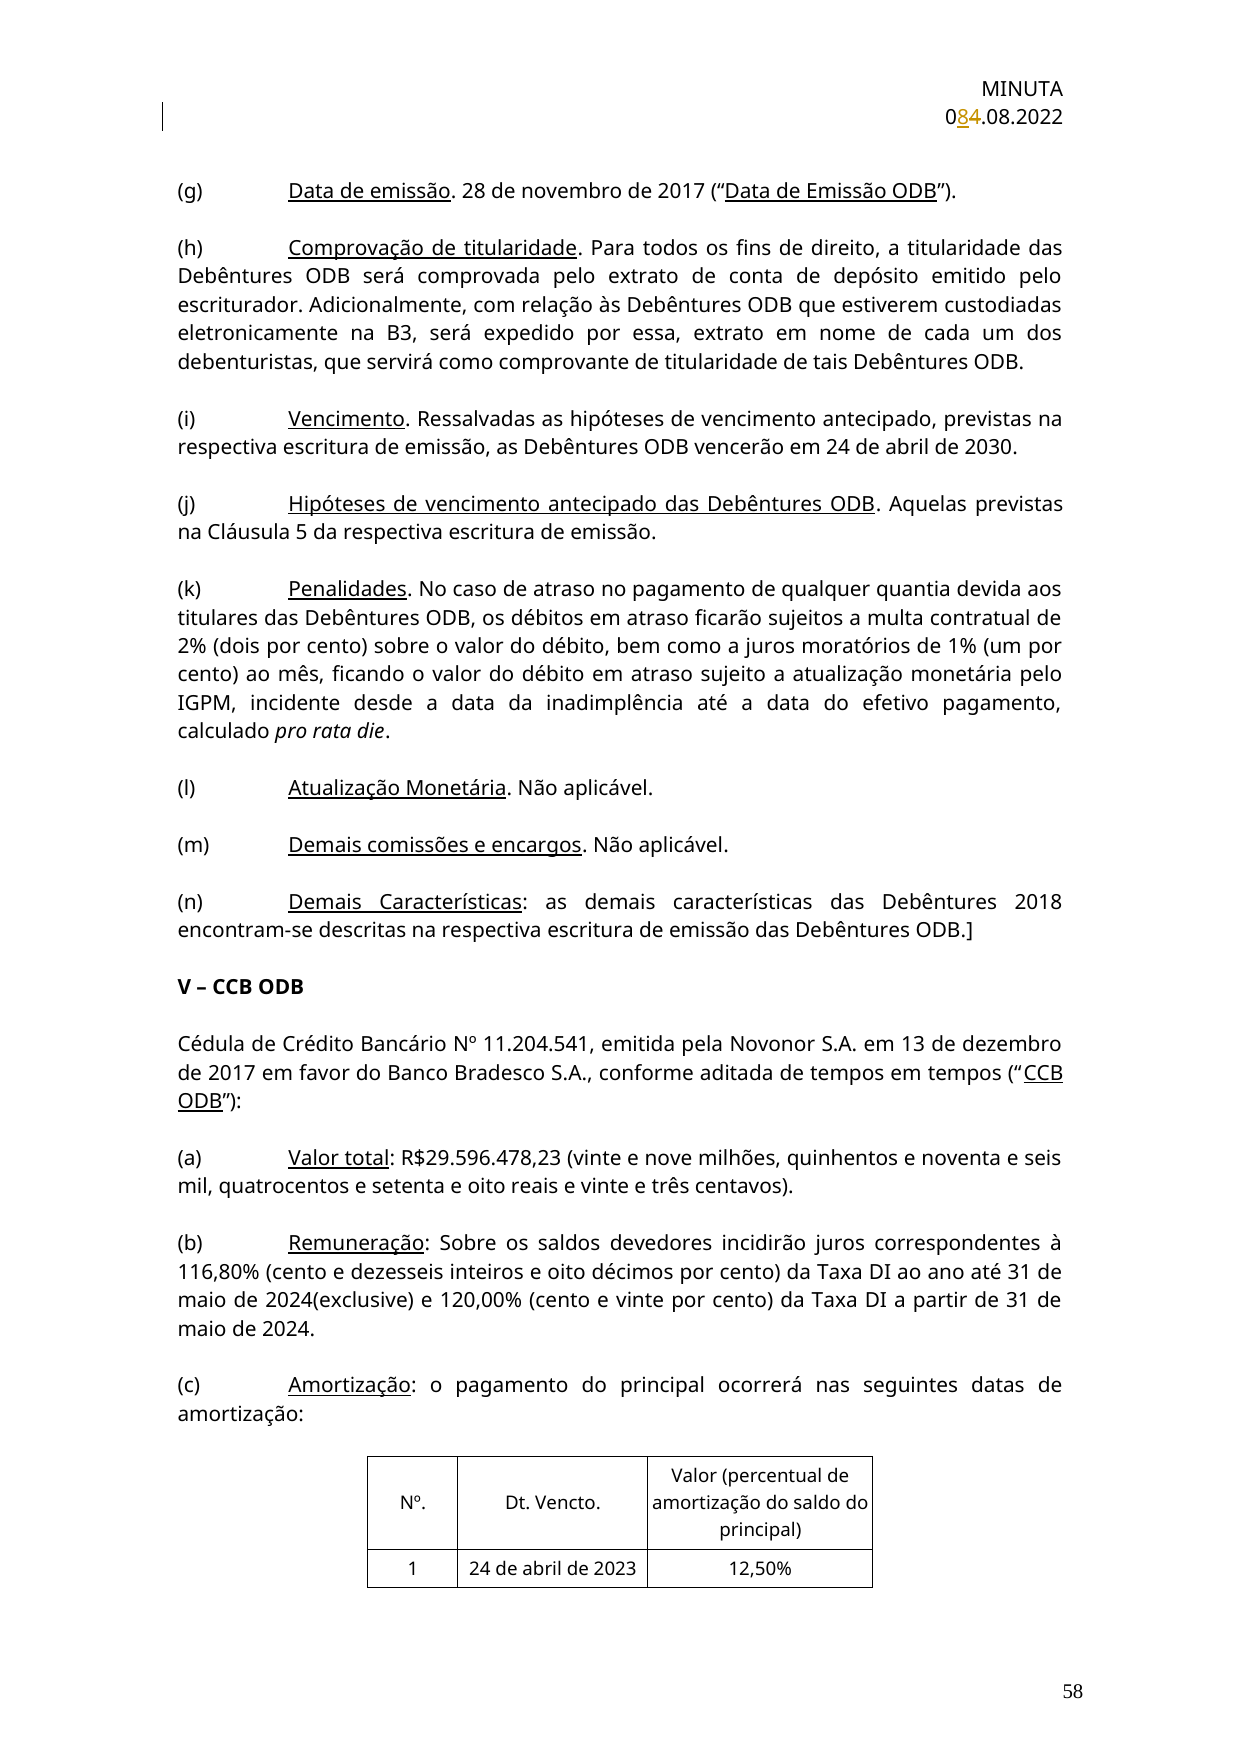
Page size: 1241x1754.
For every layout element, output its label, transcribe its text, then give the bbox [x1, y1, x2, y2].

list Amortização: o pagamento do principal ocorrerá nas seguintes datas de amortização: [177, 1371, 1063, 1427]
list Atualização Monetária. Não aplicável. [177, 773, 1063, 802]
table_cell 24 de abril de 2023 [458, 1550, 647, 1587]
list Demais Características: as demais características das Debêntures 2018 encontram-se descritas na respectiva escritura de emissão das Debêntures ODB.] [177, 887, 1063, 944]
list Remuneração: Sobre os saldos devedores incidirão juros correspondentes à 116,80% (cento e dezesseis inteiros e oito décimos por cento) da Taxa DI ao ano até 31 de maio de 2024(exclusive) e 120,00% (cento e vinte por cento) da Taxa DI a partir de 31 de maio de 2024. [177, 1228, 1063, 1342]
table_header Valor (percentual de amortização do saldo do principal) [648, 1457, 872, 1548]
list Vencimento. Ressalvadas as hipóteses de vencimento antecipado, previstas na respectiva escritura de emissão, as Debêntures ODB vencerão em 24 de abril de 2030. [177, 404, 1063, 461]
table_cell 1 [368, 1550, 457, 1587]
list Penalidades. No caso de atraso no pagamento de qualquer quantia devida aos titulares das Debêntures ODB, os débitos em atraso ficarão sujeitos a multa contratual de 2% (dois por cento) sobre o valor do débito, bem como a juros moratórios de 1% (um por cento) ao mês, ficando o valor do débito em atraso sujeito a atualização monetária pelo IGPM, incidente desde a data da inadimplência até a data do efetivo pagamento, calculado pro rata die. [177, 574, 1063, 745]
table_header Dt. Vencto. [458, 1457, 647, 1548]
list Demais comissões e encargos. Não aplicável. [177, 830, 1063, 859]
list Valor total: R$29.596.478,23 (vinte e nove milhões, quinhentos e noventa e seis mil, quatrocentos e setenta e oito reais e vinte e três centavos). [177, 1143, 1063, 1200]
list Data de emissão. 28 de novembro de 2017 (“Data de Emissão ODB”). [177, 176, 1063, 204]
list Hipóteses de vencimento antecipado das Debêntures ODB. Aquelas previstas na Cláusula 5 da respectiva escritura de emissão. [177, 489, 1063, 546]
text Cédula de Crédito Bancário Nº 11.204.541, emitida pela Novonor S.A. em 13 de dezembro de 2017 em favor do Banco Bradesco S.A., conforme aditada de tempos em tempos (“CCB ODB”): [177, 1029, 1063, 1114]
text V – CCB ODB [177, 972, 1063, 1001]
list Comprovação de titularidade. Para todos os fins de direito, a titularidade das Debêntures ODB será comprovada pelo extrato de conta de depósito emitido pelo escriturador. Adicionalmente, com relação às Debêntures ODB que estiverem custodiadas eletronicamente na B3, será expedido por essa, extrato em nome de cada um dos debenturistas, que servirá como comprovante de titularidade de tais Debêntures ODB. [177, 233, 1063, 375]
table_cell 12,50% [648, 1550, 872, 1587]
table_header Nº. [368, 1457, 457, 1548]
